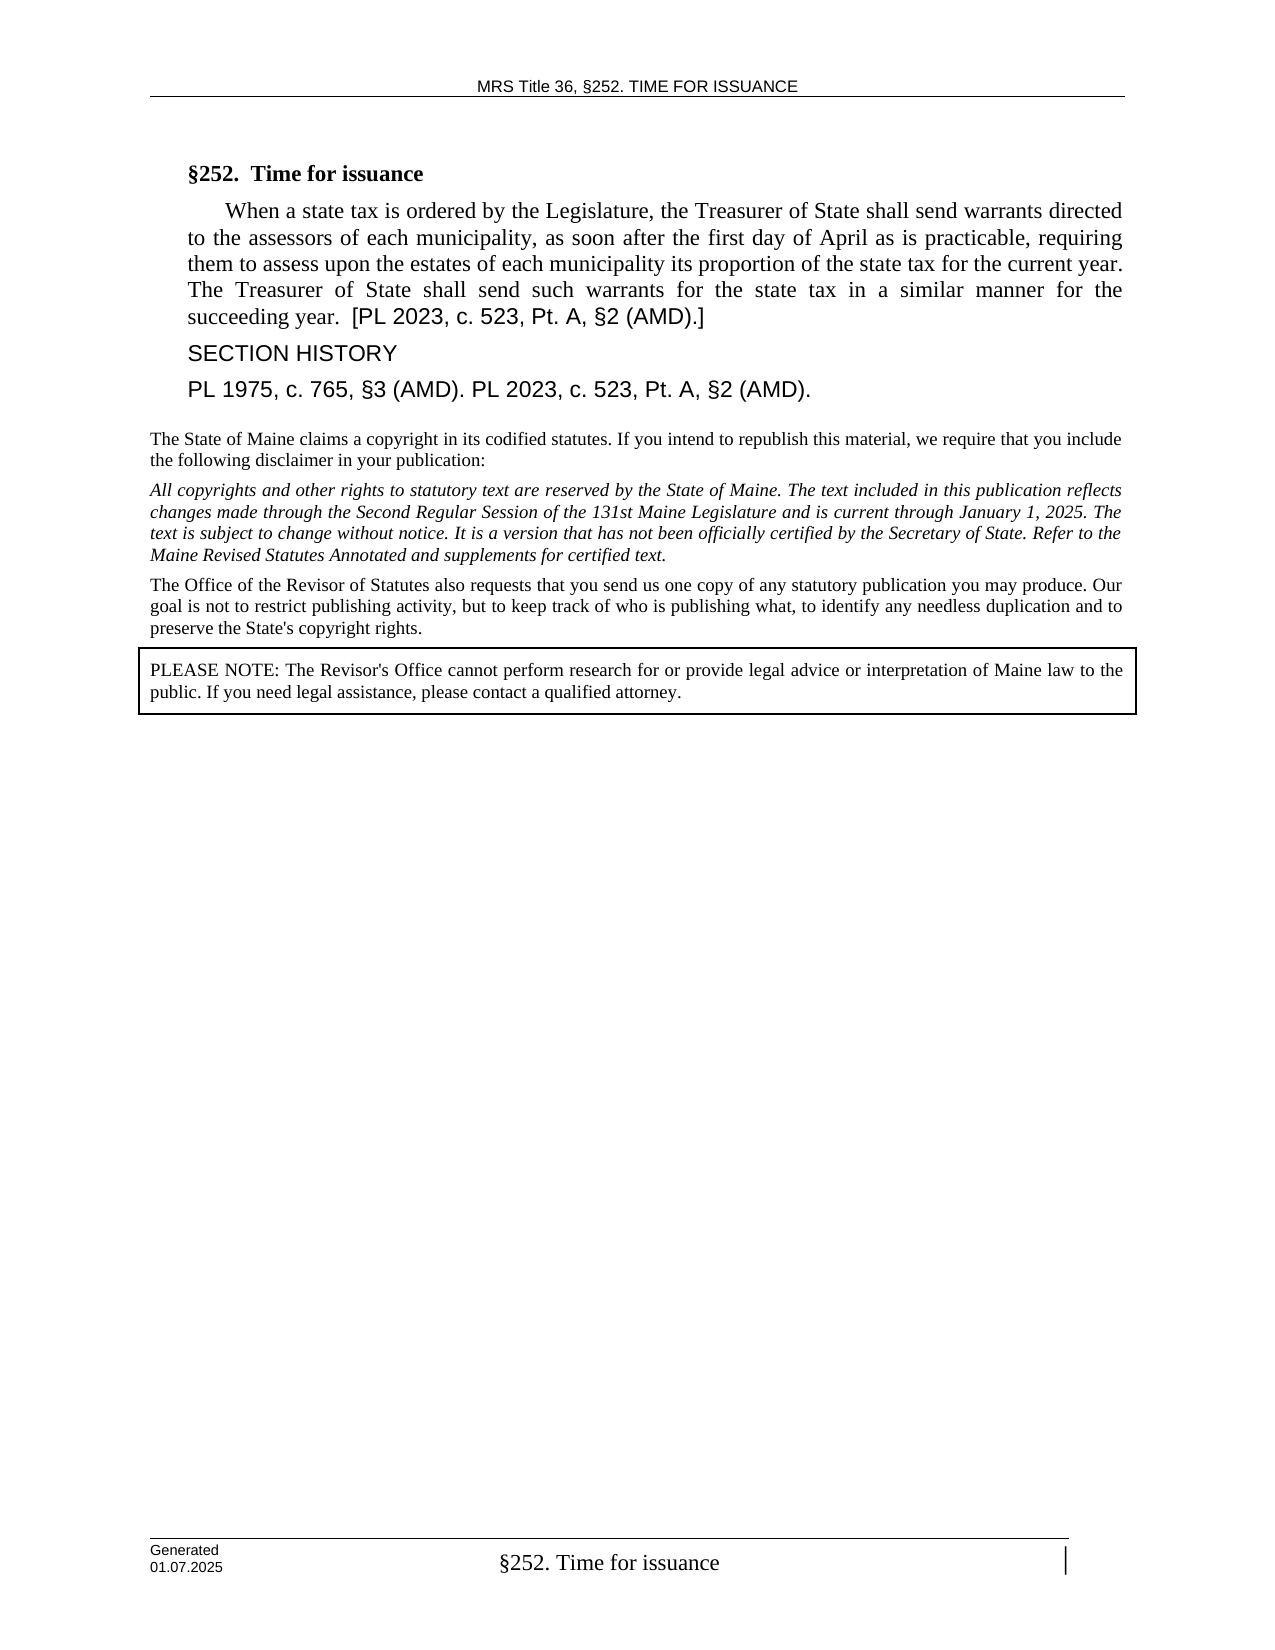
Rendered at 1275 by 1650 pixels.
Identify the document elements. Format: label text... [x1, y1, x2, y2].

text All copyrights and other rights to statutory text are reserved by the State of Maine. The text included in this publication reflects changes made through the Second Regular Session of the 131st Maine Legislature and is current through January 1, 2025 . The text is subject to change without notice. It is a version that has not been officially certified by the Secretary of State. Refer to the Maine Revised Statutes Annotated and supplements for certified text. [150, 479, 1125, 565]
text The Office of the Revisor of Statutes also requests that you send us one copy of any statutory publication you may produce. Our goal is not to restrict publishing activity, but to keep track of who is publishing what, to identify any needless duplication and to preserve the State's copyright rights. [150, 574, 1125, 638]
text SECTION HISTORY [187, 339, 1125, 366]
text When a state tax is ordered by the Legislature, the Treasurer of State shall send warrants directed to the assessors of each municipality, as soon after the first day of April as is practicable, requiring them to assess upon the estates of each municipality its proportion of the state tax for the current year. The Treasurer of State shall send such warrants for the state tax in a similar manner for the succeeding year. [PL 2023, c. 523, Pt. A, §2 (AMD).] [187, 197, 1125, 329]
text PLEASE NOTE: The Revisor's Office cannot perform research for or provide legal advice or interpretation of Maine law to the public. If you need legal assistance, please contact a qualified attorney. [140, 649, 1135, 713]
text The State of Maine claims a copyright in its codified statutes. If you intend to republish this material, we require that you include the following disclaimer in your publication: [150, 428, 1125, 471]
text §252. Time for issuance [187, 160, 1125, 187]
text PL 1975, c. 765, §3 (AMD). PL 2023, c. 523, Pt. A, §2 (AMD). [187, 376, 1125, 403]
